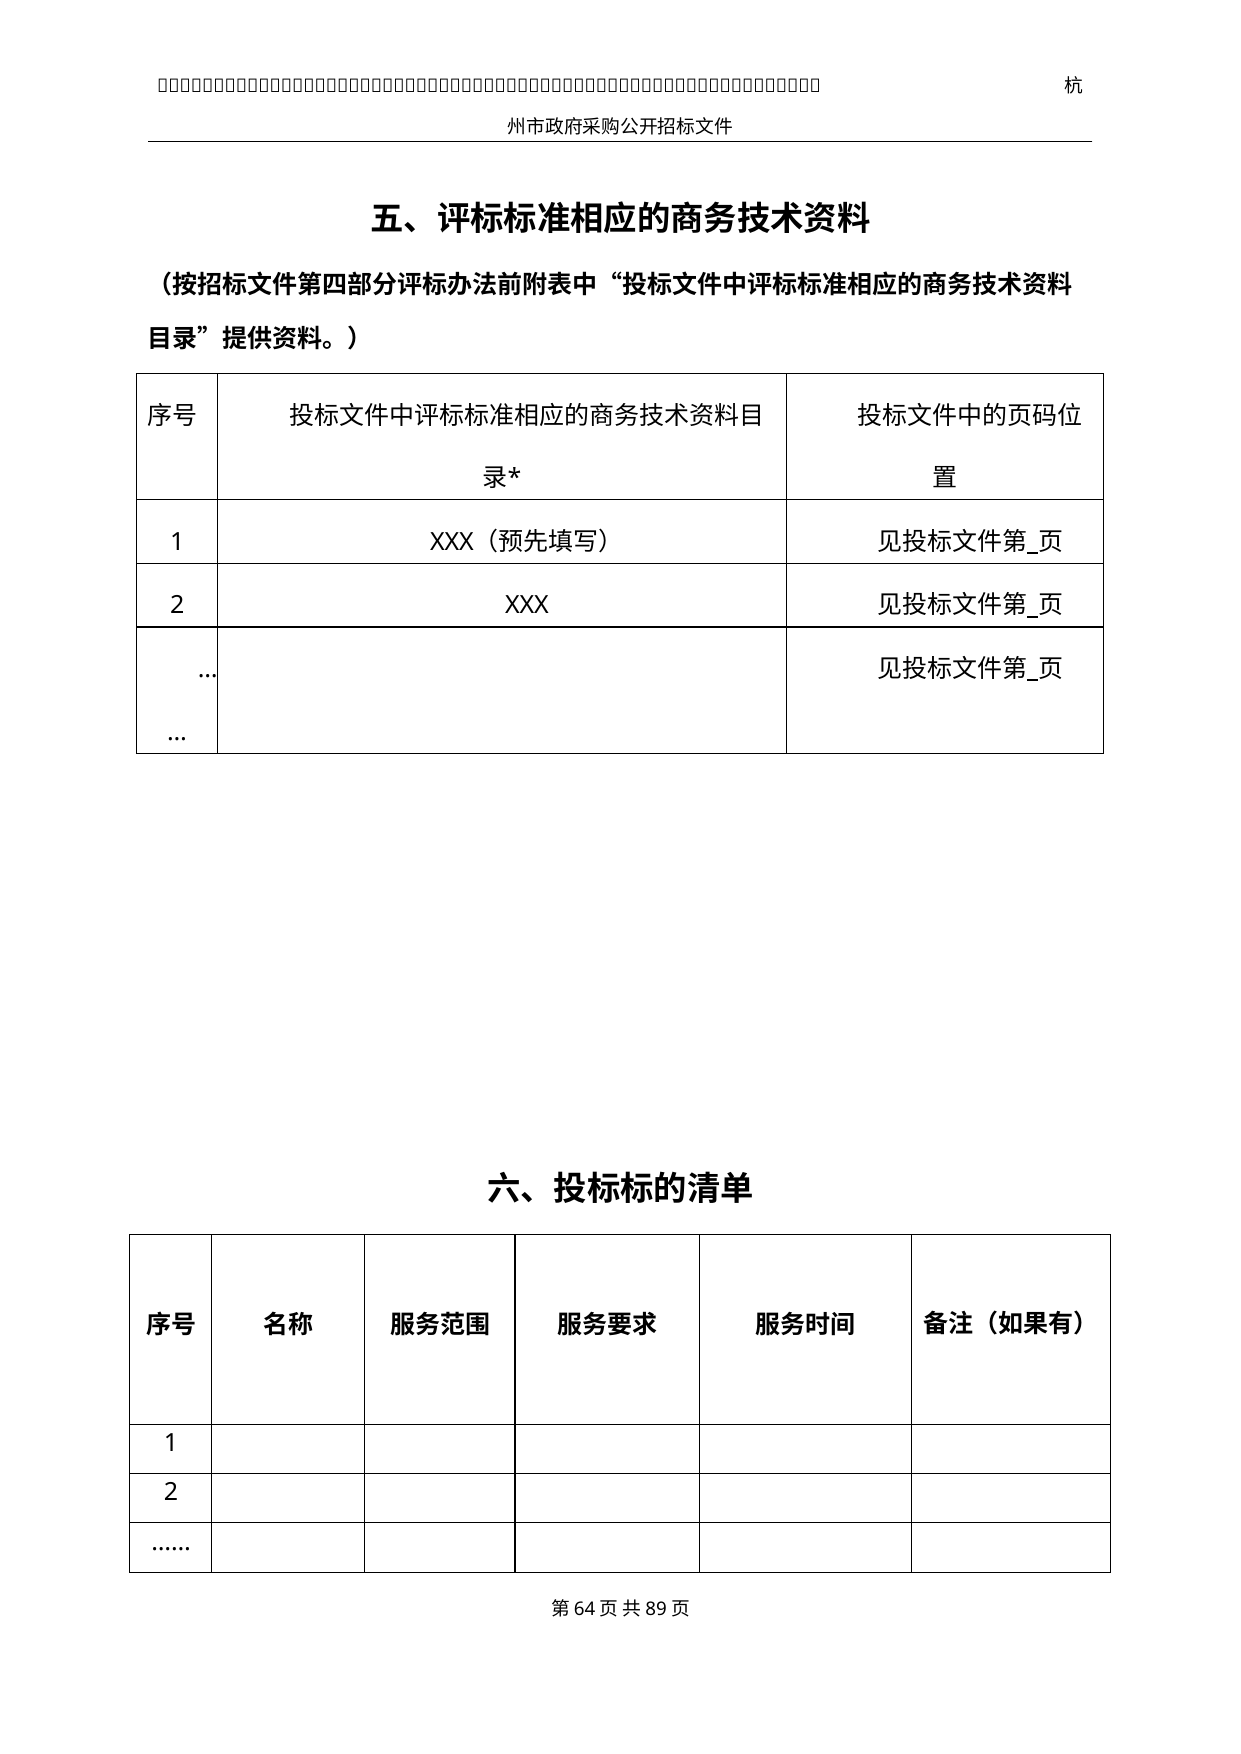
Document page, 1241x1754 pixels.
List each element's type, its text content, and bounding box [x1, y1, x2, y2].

table_cell [912, 1425, 1110, 1473]
table_cell [365, 1523, 514, 1572]
table_header 备注（如果有） [912, 1235, 1110, 1423]
table_cell XXX [218, 564, 786, 626]
table_cell [700, 1523, 911, 1572]
table_cell 见投标文件第 页 [787, 628, 1103, 752]
table_cell 见投标文件第 页 [787, 564, 1103, 626]
table_cell [700, 1474, 911, 1522]
table_header 服务要求 [516, 1235, 699, 1423]
table_cell 2 [130, 1474, 211, 1522]
table_cell [212, 1425, 364, 1473]
table_cell 1 [130, 1425, 211, 1473]
table_cell 2 [137, 564, 217, 626]
text （按招标文件第四部分评标办法前附表中“投标文件中评标标准相应的商务技术资料目录”提供资料。） [148, 264, 1092, 355]
table_cell [212, 1474, 364, 1522]
table_cell [912, 1474, 1110, 1522]
table_cell [365, 1474, 514, 1522]
subtitle 六、投标标的清单 [148, 1162, 1092, 1210]
table_header 投标文件中的页码位置 [787, 374, 1103, 499]
table_header 序号 [137, 374, 217, 499]
table_cell [912, 1523, 1110, 1572]
table_header 序号 [130, 1235, 211, 1423]
table_cell …… [130, 1523, 211, 1572]
table_cell [516, 1523, 699, 1572]
table_cell [218, 628, 786, 752]
table_cell [212, 1523, 364, 1572]
table_header 服务范围 [365, 1235, 514, 1423]
table_header 名称 [212, 1235, 364, 1423]
table_header 服务时间 [700, 1235, 911, 1423]
table_cell [516, 1474, 699, 1522]
table_header 投标文件中评标标准相应的商务技术资料目录* [218, 374, 786, 499]
table_cell [516, 1425, 699, 1473]
table_cell XXX（预先填写） [218, 500, 786, 563]
table_cell 1 [137, 500, 217, 563]
table_cell …… [137, 628, 217, 752]
subtitle 五、评标标准相应的商务技术资料 [148, 192, 1092, 240]
table_cell [700, 1425, 911, 1473]
table_cell [365, 1425, 514, 1473]
table_cell 见投标文件第 页 [787, 500, 1103, 563]
